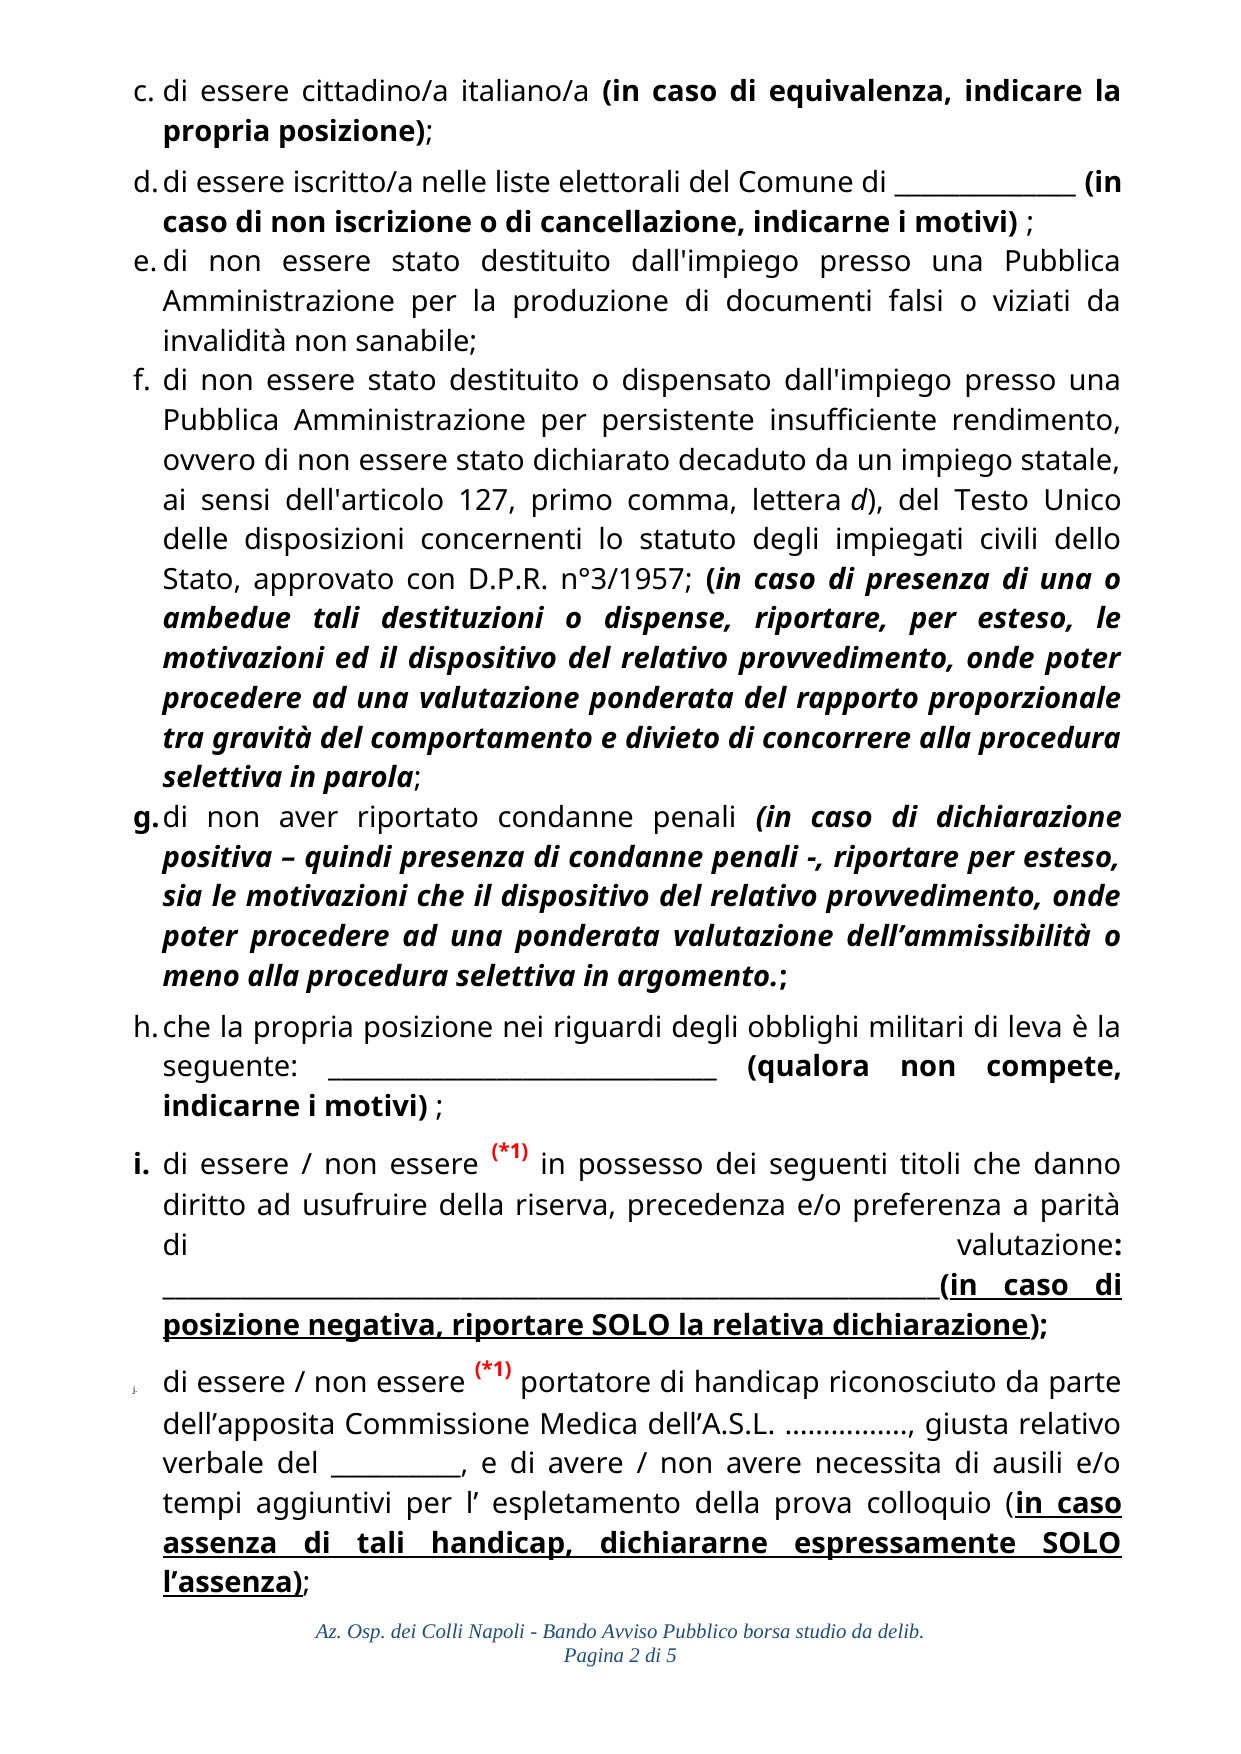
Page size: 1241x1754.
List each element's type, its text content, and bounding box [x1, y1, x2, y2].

list di non essere stato destituito o dispensato dall'impiego presso una Pubblica Amministrazione per persistente insufficiente rendimento, ovvero di non essere stato dichiarato decaduto da un impiego statale, ai sensi dell'articolo 127, primo comma, lettera d), del Testo Unico delle disposizioni concernenti lo statuto degli impiegati civili dello Stato, approvato con D.P.R. n°3/1957; (in caso di presenza di una o ambedue tali destituzioni o dispense, riportare, per esteso, le motivazioni ed il dispositivo del relativo provvedimento, onde poter procedere ad una valutazione ponderata del rapporto proporzionale tra gravità del comportamento e divieto di concorrere alla procedura selettiva in parola; [133, 360, 1122, 796]
list di essere / non essere (*1) in possesso dei seguenti titoli che danno diritto ad usufruire della riserva, precedenza e/o preferenza a parità di valutazione: ____________________________________________________________(in caso di posizione negativa, riportare SOLO la relativa dichiarazione); [133, 1136, 1122, 1343]
list che la propria posizione nei riguardi degli obblighi militari di leva è la seguente: ______________________________ (qualora non compete, indicarne i motivi) ; [133, 1006, 1122, 1125]
list di non essere stato destituito dall'impiego presso una Pubblica Amministrazione per la produzione di documenti falsi o viziati da invalidità non sanabile; [133, 241, 1122, 360]
list di essere / non essere (*1) portatore di handicap riconosciuto da parte dell’apposita Commissione Medica dell’A.S.L. ……………., giusta relativo verbale del __________, e di avere / non avere necessita di ausili e/o tempi aggiuntivi per l’ espletamento della prova colloquio (in caso assenza di tali handicap, dichiararne espressamente SOLO l’assenza); [133, 1355, 1122, 1601]
list di non aver riportato condanne penali (in caso di dichiarazione positiva – quindi presenza di condanne penali -, riportare per esteso, sia le motivazioni che il dispositivo del relativo provvedimento, onde poter procedere ad una ponderata valutazione dell’ammissibilità o meno alla procedura selettiva in argomento.; [133, 796, 1122, 995]
list di essere cittadino/a italiano/a (in caso di equivalenza, indicare la propria posizione); [133, 71, 1122, 150]
list di essere iscritto/a nelle liste elettorali del Comune di ______________ (in caso di non iscrizione o di cancellazione, indicarne i motivi) ; [133, 161, 1122, 241]
